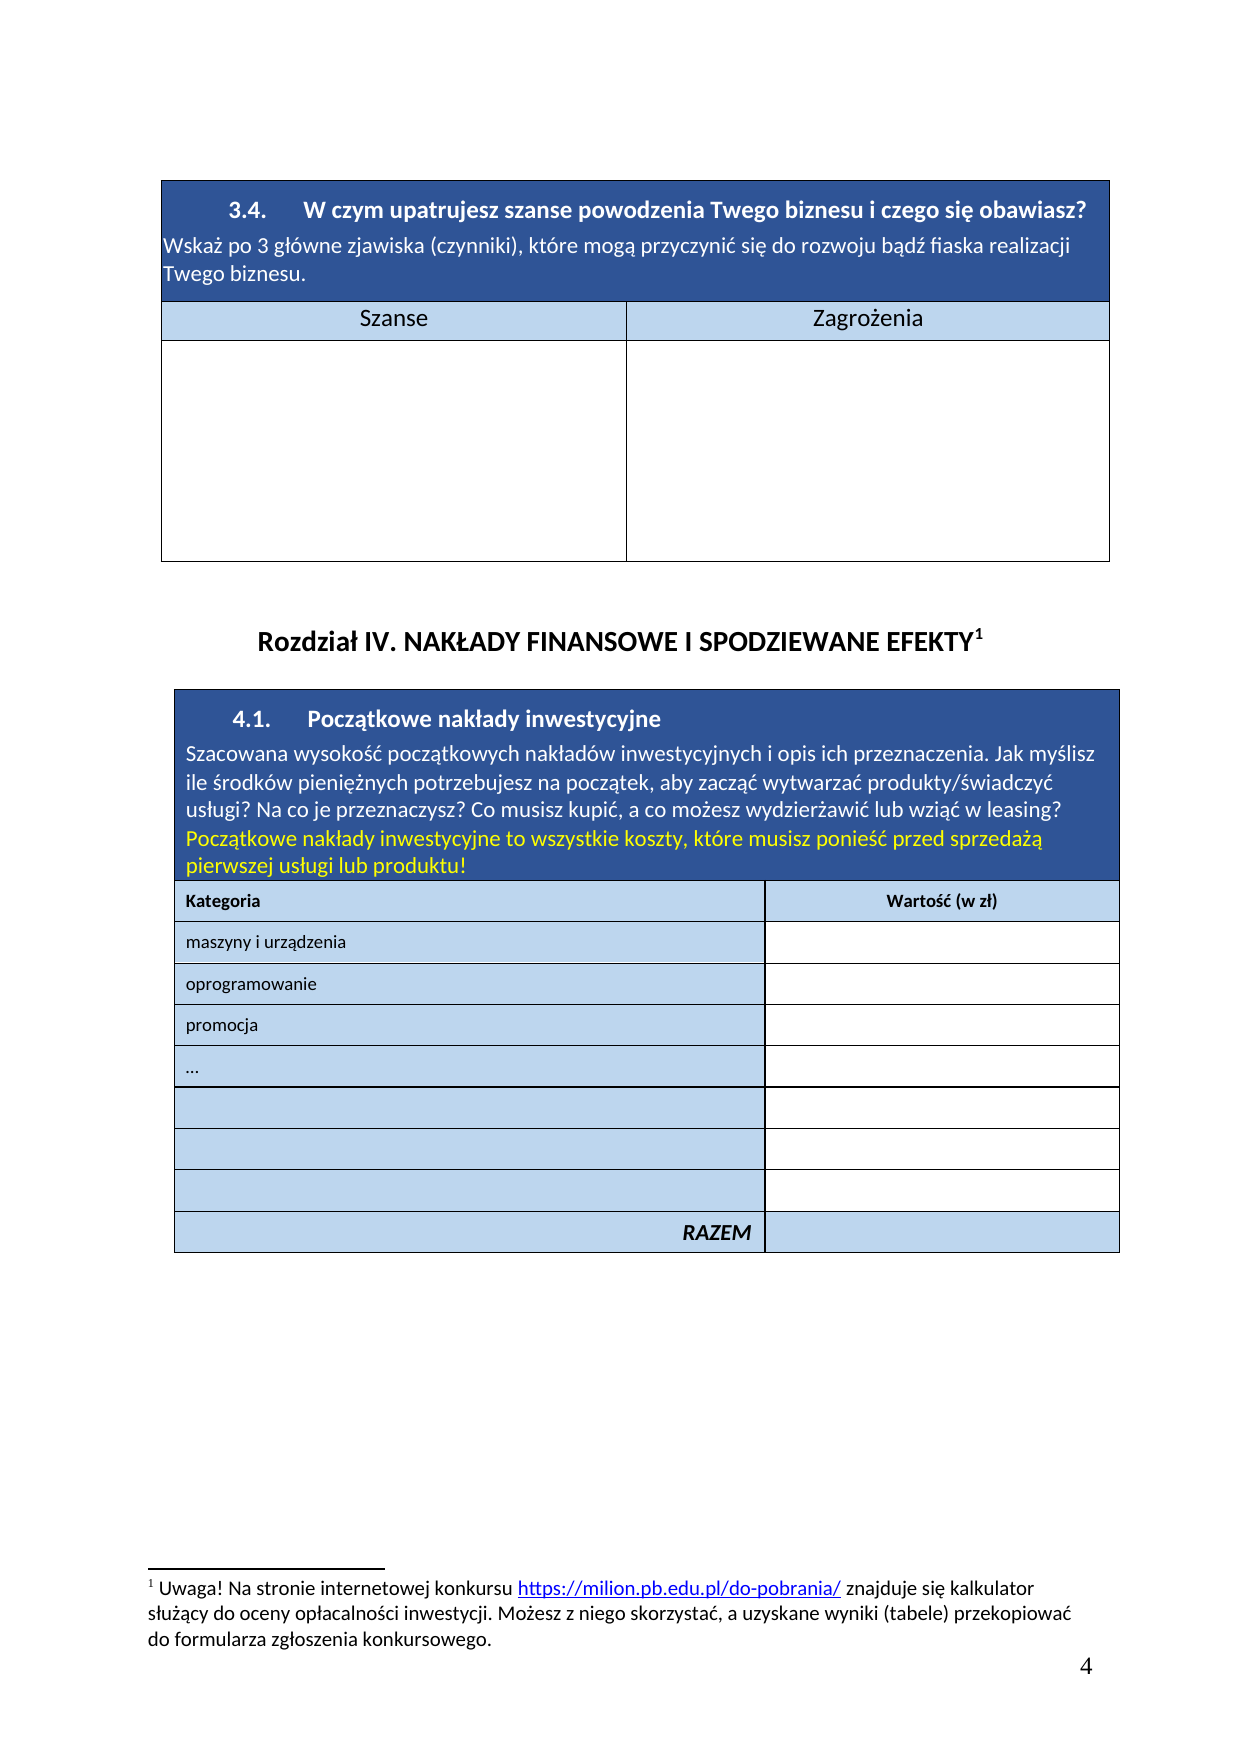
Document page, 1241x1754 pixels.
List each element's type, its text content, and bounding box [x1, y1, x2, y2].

table_cell [766, 922, 1119, 962]
table_cell [162, 341, 626, 561]
table_cell [627, 341, 1109, 561]
table_cell Kategoria [175, 881, 764, 921]
table_cell [766, 1005, 1119, 1045]
text Rozdział IV. NAKŁADY FINANSOWE I SPODZIEWANE EFEKTY [148, 623, 1092, 659]
table_cell [766, 1212, 1119, 1252]
table_cell [766, 1170, 1119, 1211]
table_cell [766, 1088, 1119, 1128]
table_cell [175, 1170, 764, 1211]
table_cell promocja [175, 1005, 764, 1045]
table_cell … [175, 1046, 764, 1086]
table_cell Zagrożenia [627, 302, 1109, 340]
table_header Początkowe nakłady inwestycyjne Szacowana wysokość początkowych nakładów inwestycyjnych i opis ich przeznaczenia. Jak myślisz ile środków pieniężnych potrzebujesz na początek, aby zacząć wytwarzać produkty/świadczyć usługi? Na co je przeznaczysz? Co musisz kupić, a co możesz wydzierżawić lub wziąć w leasing? Początkowe nakłady inwestycyjne to wszystkie koszty, które musisz ponieść przed sprzedażą pierwszej usługi lub produktu! [175, 690, 1119, 880]
table_cell RAZEM [175, 1212, 764, 1252]
table_cell oprogramowanie [175, 964, 764, 1004]
table_cell Szanse [162, 302, 626, 340]
table_cell [766, 1046, 1119, 1086]
table_cell [175, 1088, 764, 1128]
table_cell [766, 964, 1119, 1004]
table_cell Wartość (w zł) [766, 881, 1119, 921]
table_cell [175, 1129, 764, 1169]
table_header W czym upatrujesz szanse powodzenia Twego biznesu i czego się obawiasz? Wskaż po 3 główne zjawiska (czynniki), które mogą przyczynić się do rozwoju bądź fiaska realizacji Twego biznesu. [162, 181, 1109, 301]
table_cell [766, 1129, 1119, 1169]
table_cell maszyny i urządzenia [175, 922, 764, 962]
